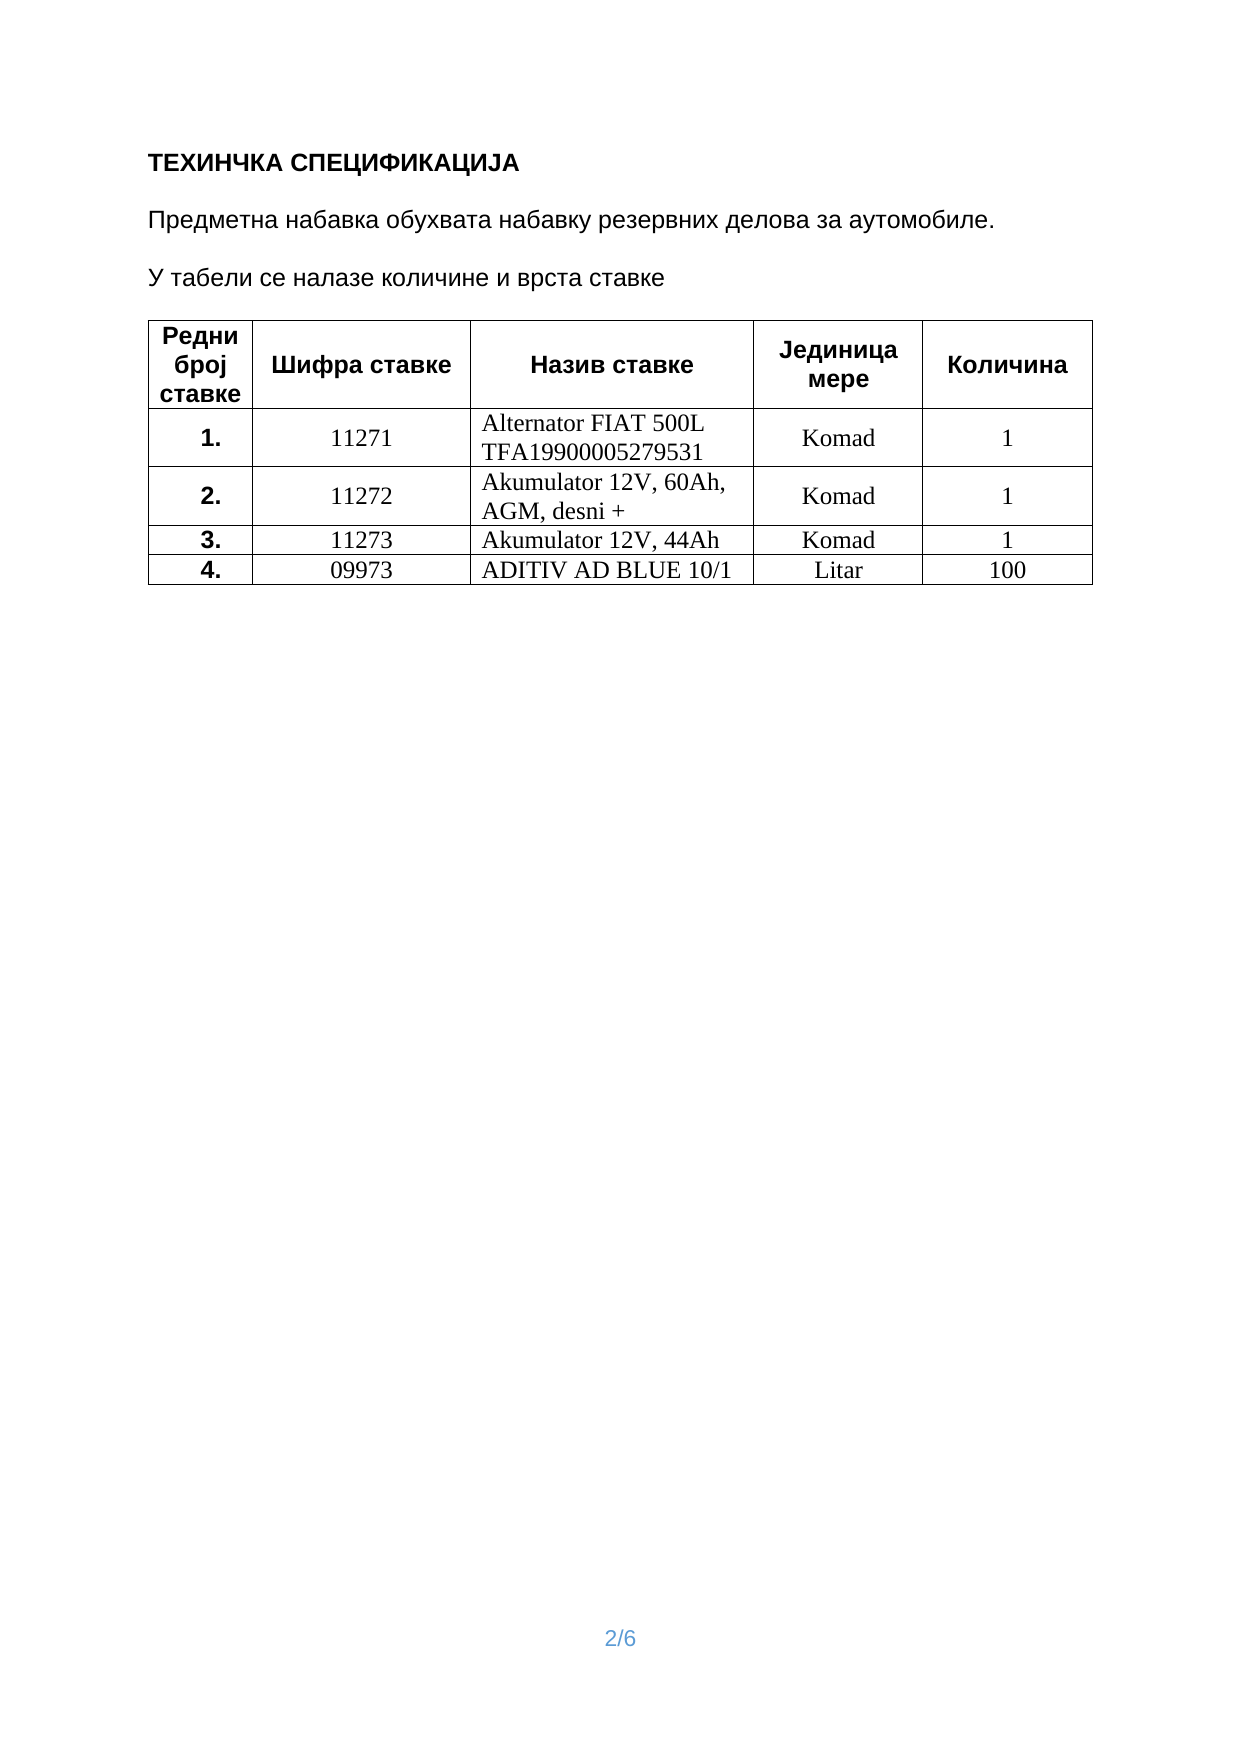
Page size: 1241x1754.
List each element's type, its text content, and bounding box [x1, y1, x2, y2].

table_cell 1 [923, 467, 1092, 524]
table_header Шифра ставке [253, 321, 470, 407]
table_cell [149, 526, 252, 554]
table_cell Komad [754, 467, 922, 524]
table_header Количина [923, 321, 1092, 407]
text У табели се налазе количине и врста ставке [148, 263, 1093, 291]
table_header Редни број ставке [149, 321, 252, 407]
table_cell 11272 [253, 467, 470, 524]
table_cell 1 [923, 409, 1092, 466]
table_header Јединица мере [754, 321, 922, 407]
table_cell Alternator FIAT 500L TFA19900005279531 [471, 409, 753, 466]
table_header Назив ставке [471, 321, 753, 407]
table_cell 100 [923, 555, 1092, 584]
table_cell Komad [754, 409, 922, 466]
table_cell Komad [754, 526, 922, 554]
table_cell ADITIV AD BLUE 10/1 [471, 555, 753, 584]
table_cell 1 [923, 526, 1092, 554]
table_cell [149, 555, 252, 584]
table_cell 11273 [253, 526, 470, 554]
table_cell 11271 [253, 409, 470, 466]
table_cell 09973 [253, 555, 470, 584]
table_cell [149, 409, 252, 466]
table_cell Akumulator 12V, 60Ah, AGM, desni + [471, 467, 753, 524]
table_cell [149, 467, 252, 524]
table_cell Akumulator 12V, 44Ah [471, 526, 753, 554]
text ТЕХИНЧКА СПЕЦИФИКАЦИЈА [148, 148, 1093, 176]
text Предметна набавка обухвата набавку резервних делова за аутомобиле. [148, 205, 1093, 234]
table_cell Litar [754, 555, 922, 584]
